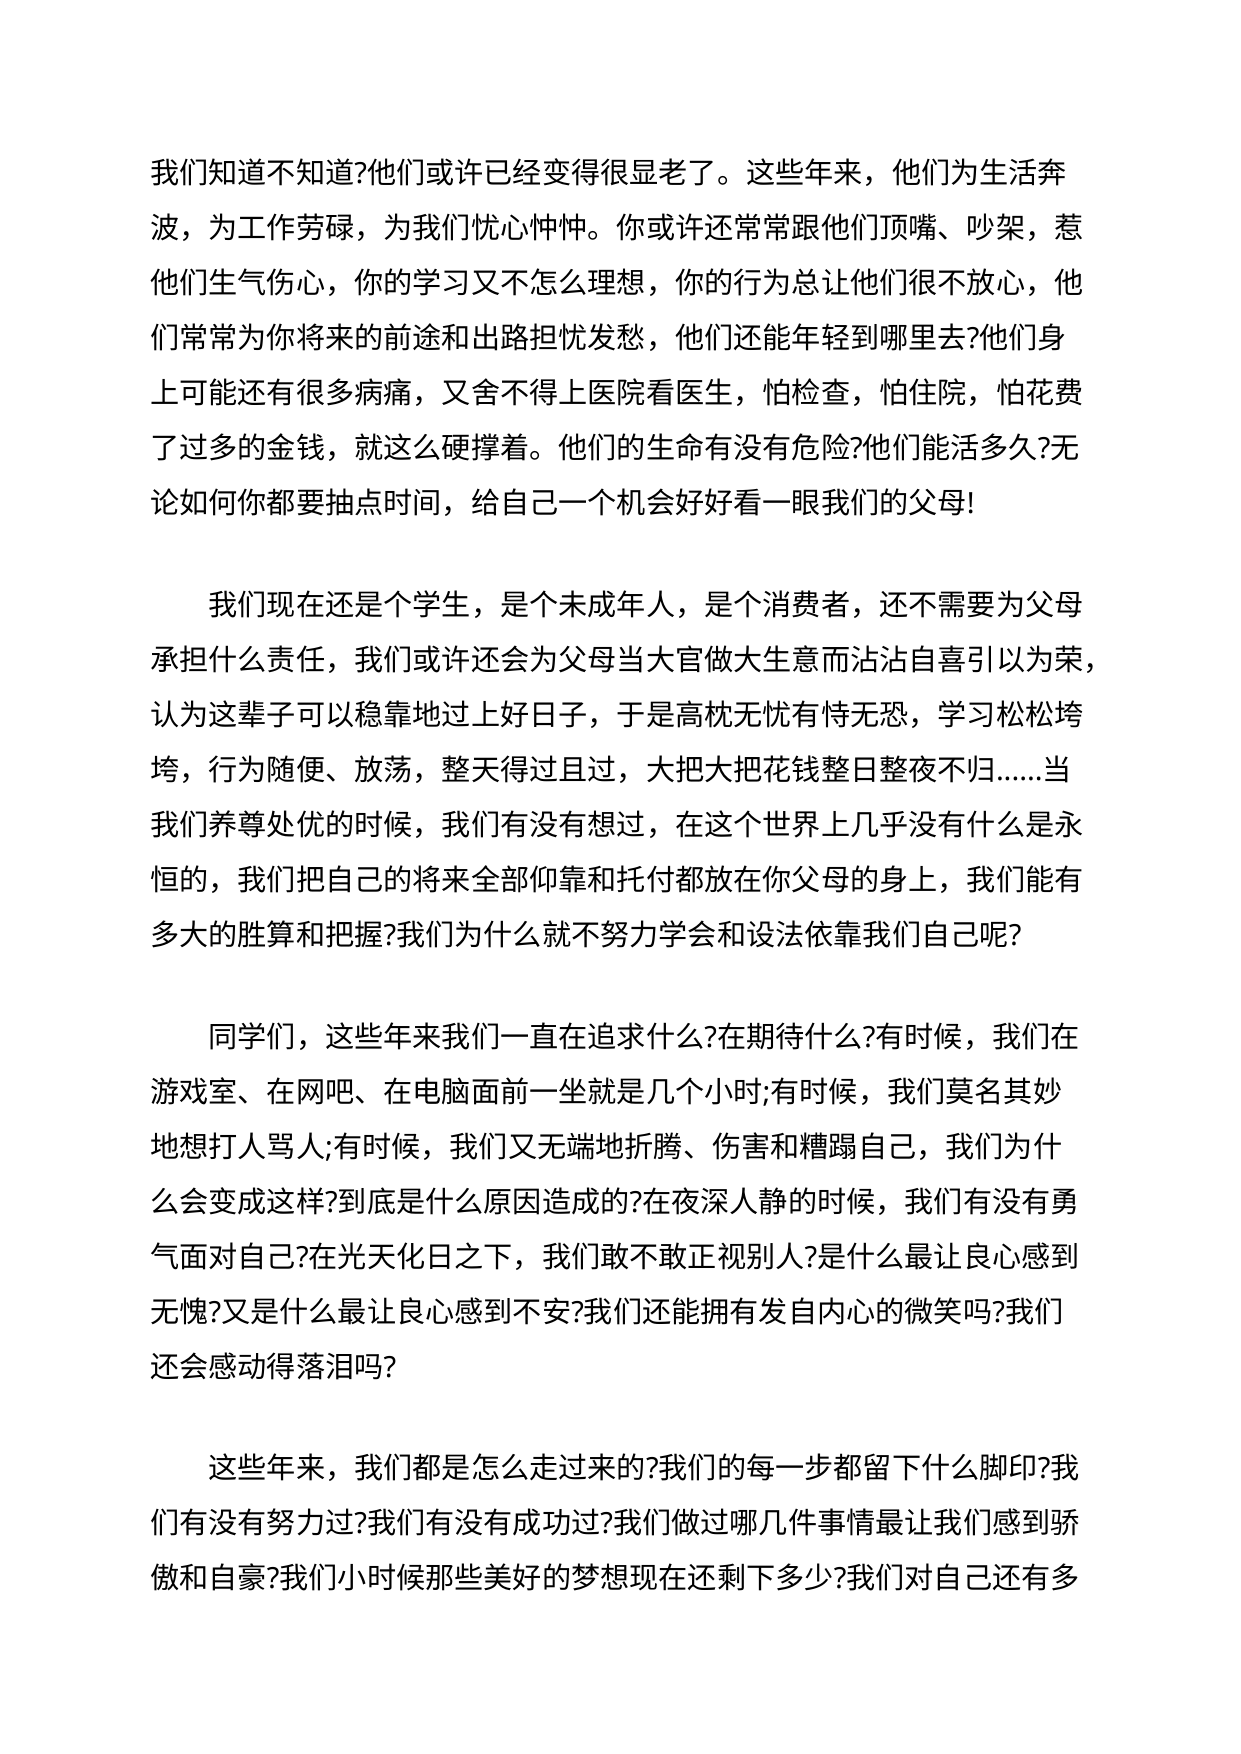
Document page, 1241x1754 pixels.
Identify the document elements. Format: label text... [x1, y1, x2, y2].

text 我们现在还是个学生，是个未成年人，是个消费者，还不需要为父母承担什么责任，我们或许还会为父母当大官做大生意而沾沾自喜引以为荣，认为这辈子可以稳靠地过上好日子，于是高枕无忧有恃无恐，学习松松垮垮，行为随便、放荡，整天得过且过，大把大把花钱整日整夜不归......当我们养尊处优的时候，我们有没有想过，在这个世界上几乎没有什么是永恒的，我们把自己的将来全部仰靠和托付都放在你父母的身上，我们能有多大的胜算和把握?我们为什么就不努力学会和设法依靠我们自己呢? [150, 582, 1090, 953]
text 同学们，这些年来我们一直在追求什么?在期待什么?有时候，我们在游戏室、在网吧、在电脑面前一坐就是几个小时;有时候，我们莫名其妙地想打人骂人;有时候，我们又无端地折腾、伤害和糟蹋自己，我们为什么会变成这样?到底是什么原因造成的?在夜深人静的时候，我们有没有勇气面对自己?在光天化日之下，我们敢不敢正视别人?是什么最让良心感到无愧?又是什么最让良心感到不安?我们还能拥有发自内心的微笑吗?我们还会感动得落泪吗? [150, 1013, 1090, 1386]
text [150, 150, 1090, 522]
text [150, 1445, 1090, 1597]
